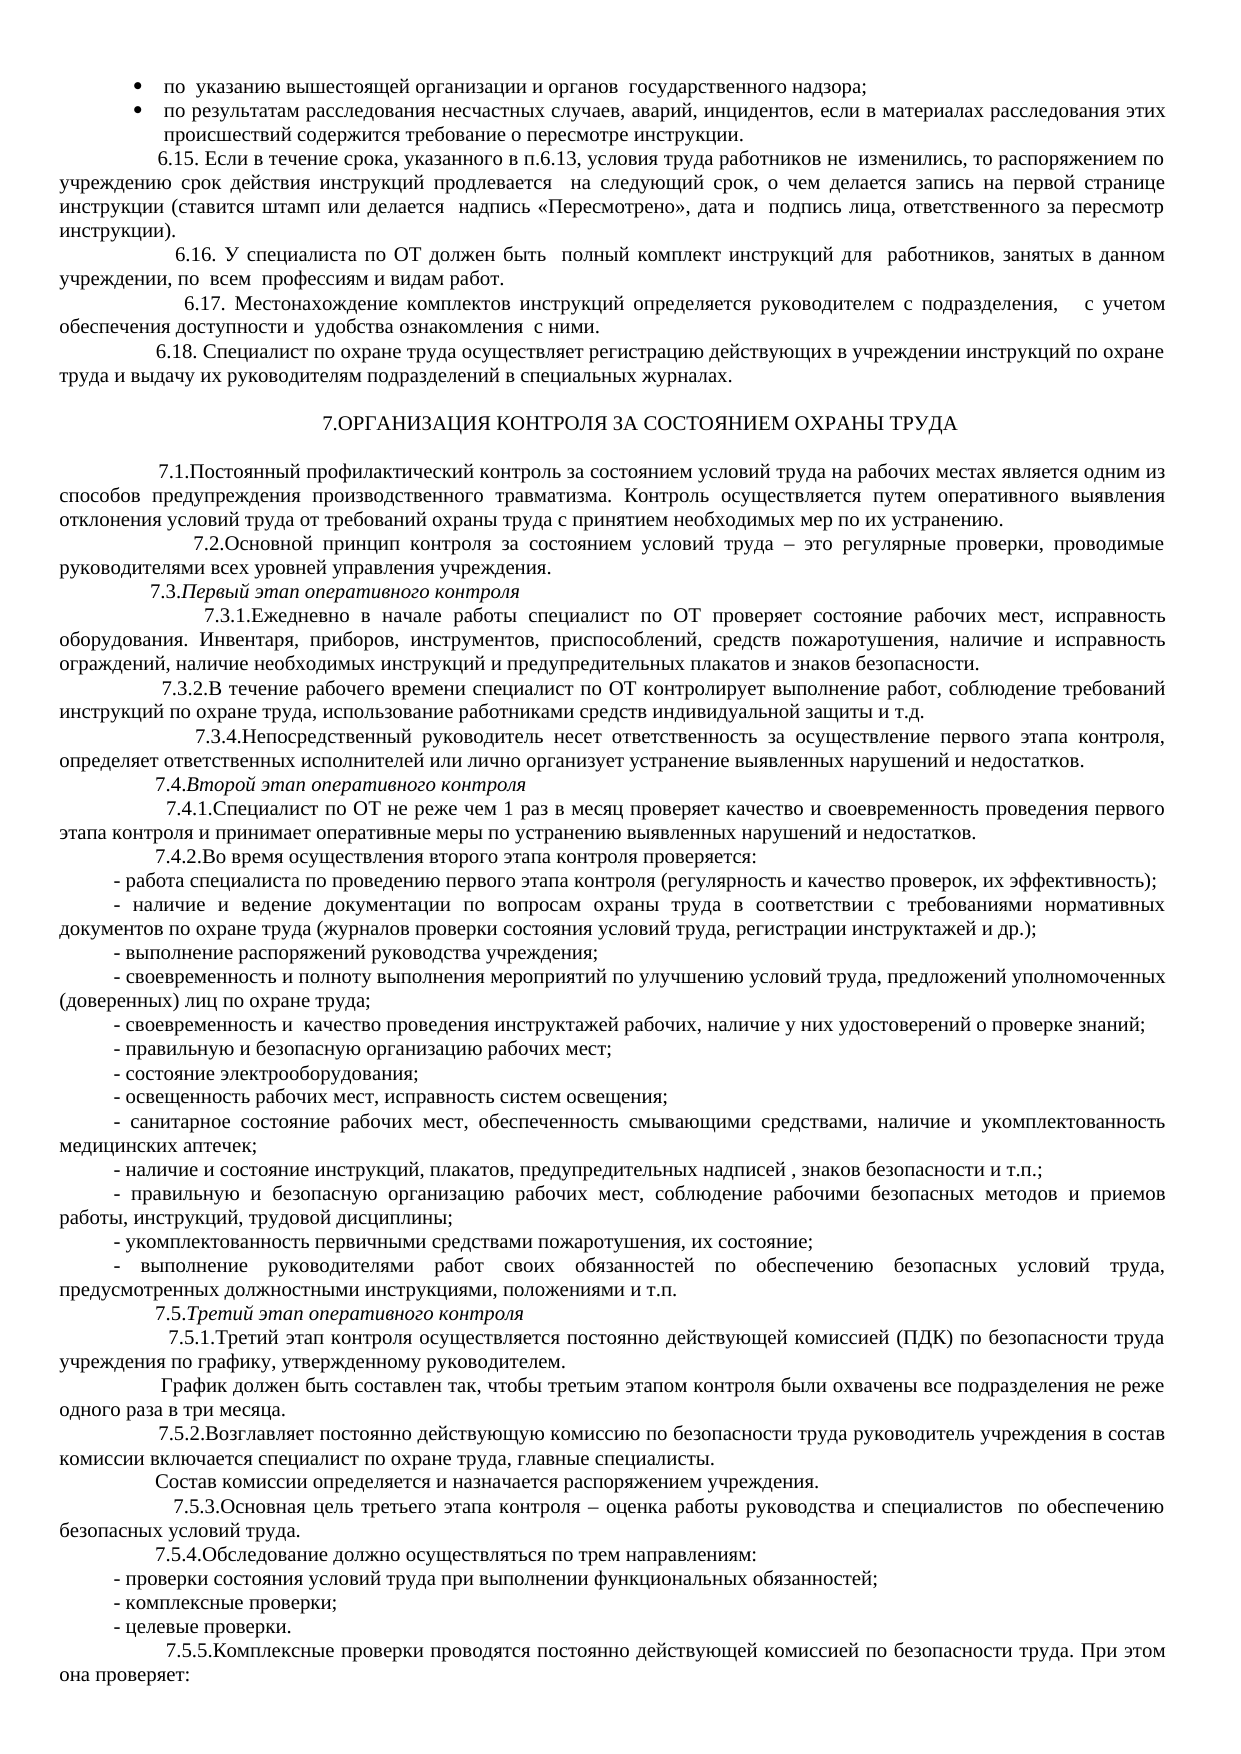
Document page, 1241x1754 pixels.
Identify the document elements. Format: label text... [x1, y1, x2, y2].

text - правильную и безопасную организацию рабочих мест; [59, 1036, 1167, 1060]
text 7.5.1.Третий этап контроля осуществляется постоянно действующей комиссией (ПДК) по безопасности труда учреждения по графику, утвержденному руководителем. [59, 1325, 1167, 1373]
text 7.4.Второй этап оперативного контроля [59, 772, 1167, 796]
list по указанию вышестоящей организации и органов государственного надзора; [134, 74, 1167, 98]
text - санитарное состояние рабочих мест, обеспеченность смывающими средствами, наличие и укомплектованность медицинских аптечек; [59, 1108, 1167, 1157]
text - целевые проверки. [59, 1614, 1167, 1638]
text Состав комиссии определяется и назначается распоряжением учреждения. [59, 1469, 1167, 1493]
text - освещенность рабочих мест, исправность систем освещения; [59, 1084, 1167, 1108]
text 6.16. У специалиста по ОТ должен быть полный комплект инструкций для работников, занятых в данном учреждении, по всем профессиям и видам работ. [59, 242, 1167, 290]
text 7.4.1.Специалист по ОТ не реже чем 1 раз в месяц проверяет качество и своевременность проведения первого этапа контроля и принимает оперативные меры по устранению выявленных нарушений и недостатков. [59, 796, 1167, 844]
text - своевременность и качество проведения инструктажей рабочих, наличие у них удостоверений о проверке знаний; [59, 1012, 1167, 1036]
text - проверки состояния условий труда при выполнении функциональных обязанностей; [59, 1566, 1167, 1590]
text 7.4.2.Во время осуществления второго этапа контроля проверяется: [59, 844, 1167, 868]
text 7.1.Постоянный профилактический контроль за состоянием условий труда на рабочих местах является одним из способов предупреждения производственного травматизма. Контроль осуществляется путем оперативного выявления отклонения условий труда от требований охраны труда с принятием необходимых мер по их устранению. [59, 459, 1167, 531]
text 7.3.Первый этап оперативного контроля [59, 579, 1167, 603]
text 7.5.5.Комплексные проверки проводятся постоянно действующей комиссией по безопасности труда. При этом она проверяет: [59, 1638, 1167, 1686]
text - выполнение руководителями работ своих обязанностей по обеспечению безопасных условий труда, предусмотренных должностными инструкциями, положениями и т.п. [59, 1253, 1167, 1301]
text 6.17. Местонахождение комплектов инструкций определяется руководителем с подразделения, с учетом обеспечения доступности и удобства ознакомления с ними. [59, 290, 1167, 338]
text 6.18. Специалист по охране труда осуществляет регистрацию действующих в учреждении инструкций по охране труда и выдачу их руководителям подразделений в специальных журналах. [59, 338, 1167, 387]
text - выполнение распоряжений руководства учреждения; [59, 940, 1167, 964]
text 7.3.4.Непосредственный руководитель несет ответственность за осуществление первого этапа контроля, определяет ответственных исполнителей или лично организует устранение выявленных нарушений и недостатков. [59, 723, 1167, 772]
text График должен быть составлен так, чтобы третьим этапом контроля были охвачены все подразделения не реже одного раза в три месяца. [59, 1373, 1167, 1421]
text - своевременность и полноту выполнения мероприятий по улучшению условий труда, предложений уполномоченных (доверенных) лиц по охране труда; [59, 964, 1167, 1012]
text - работа специалиста по проведению первого этапа контроля (регулярность и качество проверок, их эффективность); [59, 868, 1167, 892]
text 7.5.Третий этап оперативного контроля [59, 1301, 1167, 1325]
text 7.3.2.В течение рабочего времени специалист по ОТ контролирует выполнение работ, соблюдение требований инструкций по охране труда, использование работниками средств индивидуальной защиты и т.д. [59, 675, 1167, 723]
text 7.2.Основной принцип контроля за состоянием условий труда – это регулярные проверки, проводимые руководителями всех уровней управления учреждения. [59, 531, 1167, 579]
text - наличие и ведение документации по вопросам охраны труда в соответствии с требованиями нормативных документов по охране труда (журналов проверки состояния условий труда, регистрации инструктажей и др.); [59, 892, 1167, 940]
text - укомплектованность первичными средствами пожаротушения, их состояние; [59, 1229, 1167, 1253]
text 7.5.2.Возглавляет постоянно действующую комиссию по безопасности труда руководитель учреждения в состав комиссии включается специалист по охране труда, главные специалисты. [59, 1421, 1167, 1469]
text 7.5.3.Основная цель третьего этапа контроля – оценка работы руководства и специалистов по обеспечению безопасных условий труда. [59, 1493, 1167, 1542]
list по результатам расследования несчастных случаев, аварий, инцидентов, если в материалах расследования этих происшествий содержится требование о пересмотре инструкции. [134, 98, 1167, 146]
text 7.5.4.Обследование должно осуществляться по трем направлениям: [59, 1542, 1167, 1566]
text - состояние электрооборудования; [59, 1060, 1167, 1084]
text - правильную и безопасную организацию рабочих мест, соблюдение рабочими безопасных методов и приемов работы, инструкций, трудовой дисциплины; [59, 1181, 1167, 1229]
text 7.3.1.Ежедневно в начале работы специалист по ОТ проверяет состояние рабочих мест, исправность оборудования. Инвентаря, приборов, инструментов, приспособлений, средств пожаротушения, наличие и исправность ограждений, наличие необходимых инструкций и предупредительных плакатов и знаков безопасности. [59, 603, 1167, 675]
text - наличие и состояние инструкций, плакатов, предупредительных надписей , знаков безопасности и т.п.; [59, 1157, 1167, 1181]
text 7.ОРГАНИЗАЦИЯ КОНТРОЛЯ ЗА СОСТОЯНИЕМ ОХРАНЫ ТРУДА [59, 411, 1167, 435]
text 6.15. Если в течение срока, указанного в п.6.13, условия труда работников не изменились, то распоряжением по учреждению срок действия инструкций продлевается на следующий срок, о чем делается запись на первой странице инструкции (ставится штамп или делается надпись «Пересмотрено», дата и подпись лица, ответственного за пересмотр инструкции). [59, 146, 1167, 242]
text - комплексные проверки; [59, 1590, 1167, 1614]
